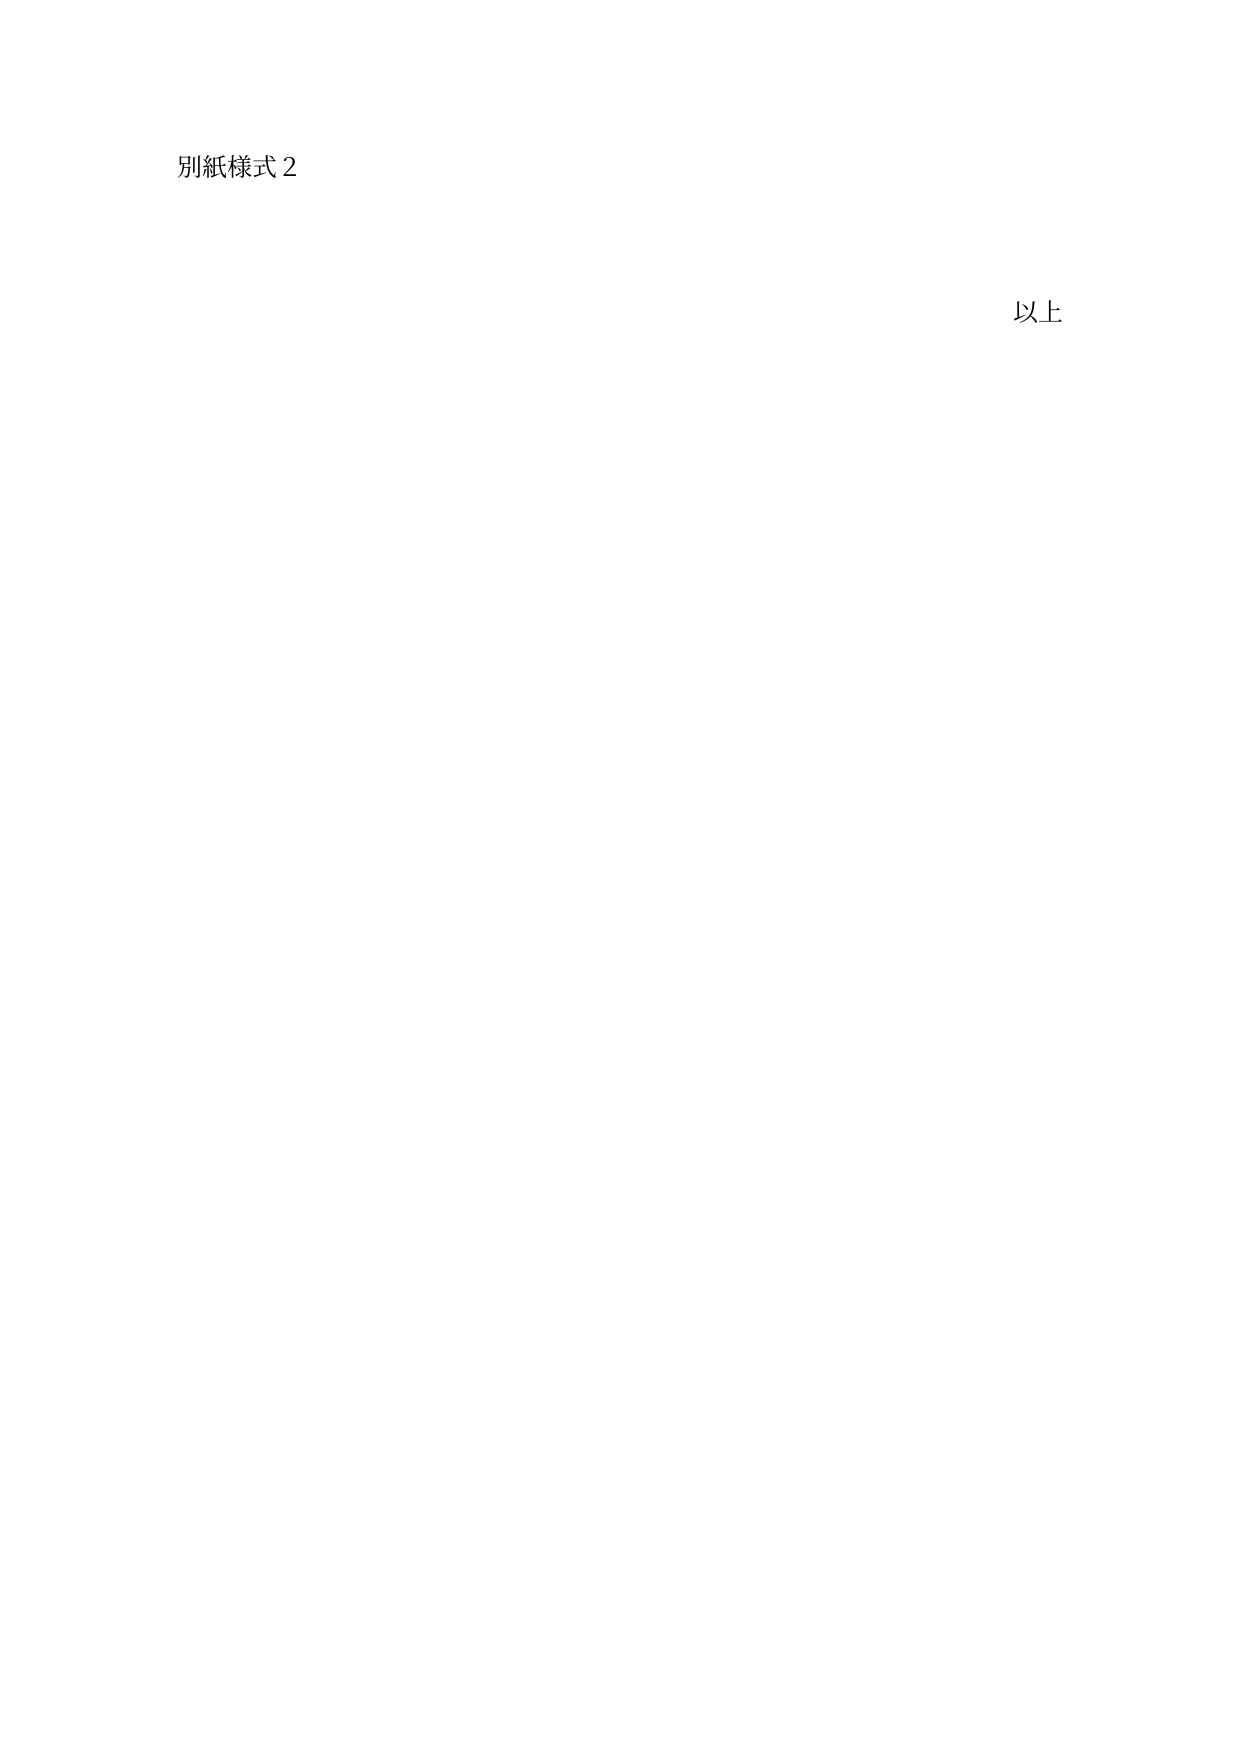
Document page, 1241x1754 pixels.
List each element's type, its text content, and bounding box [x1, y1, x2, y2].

text 以上 [177, 276, 1063, 346]
